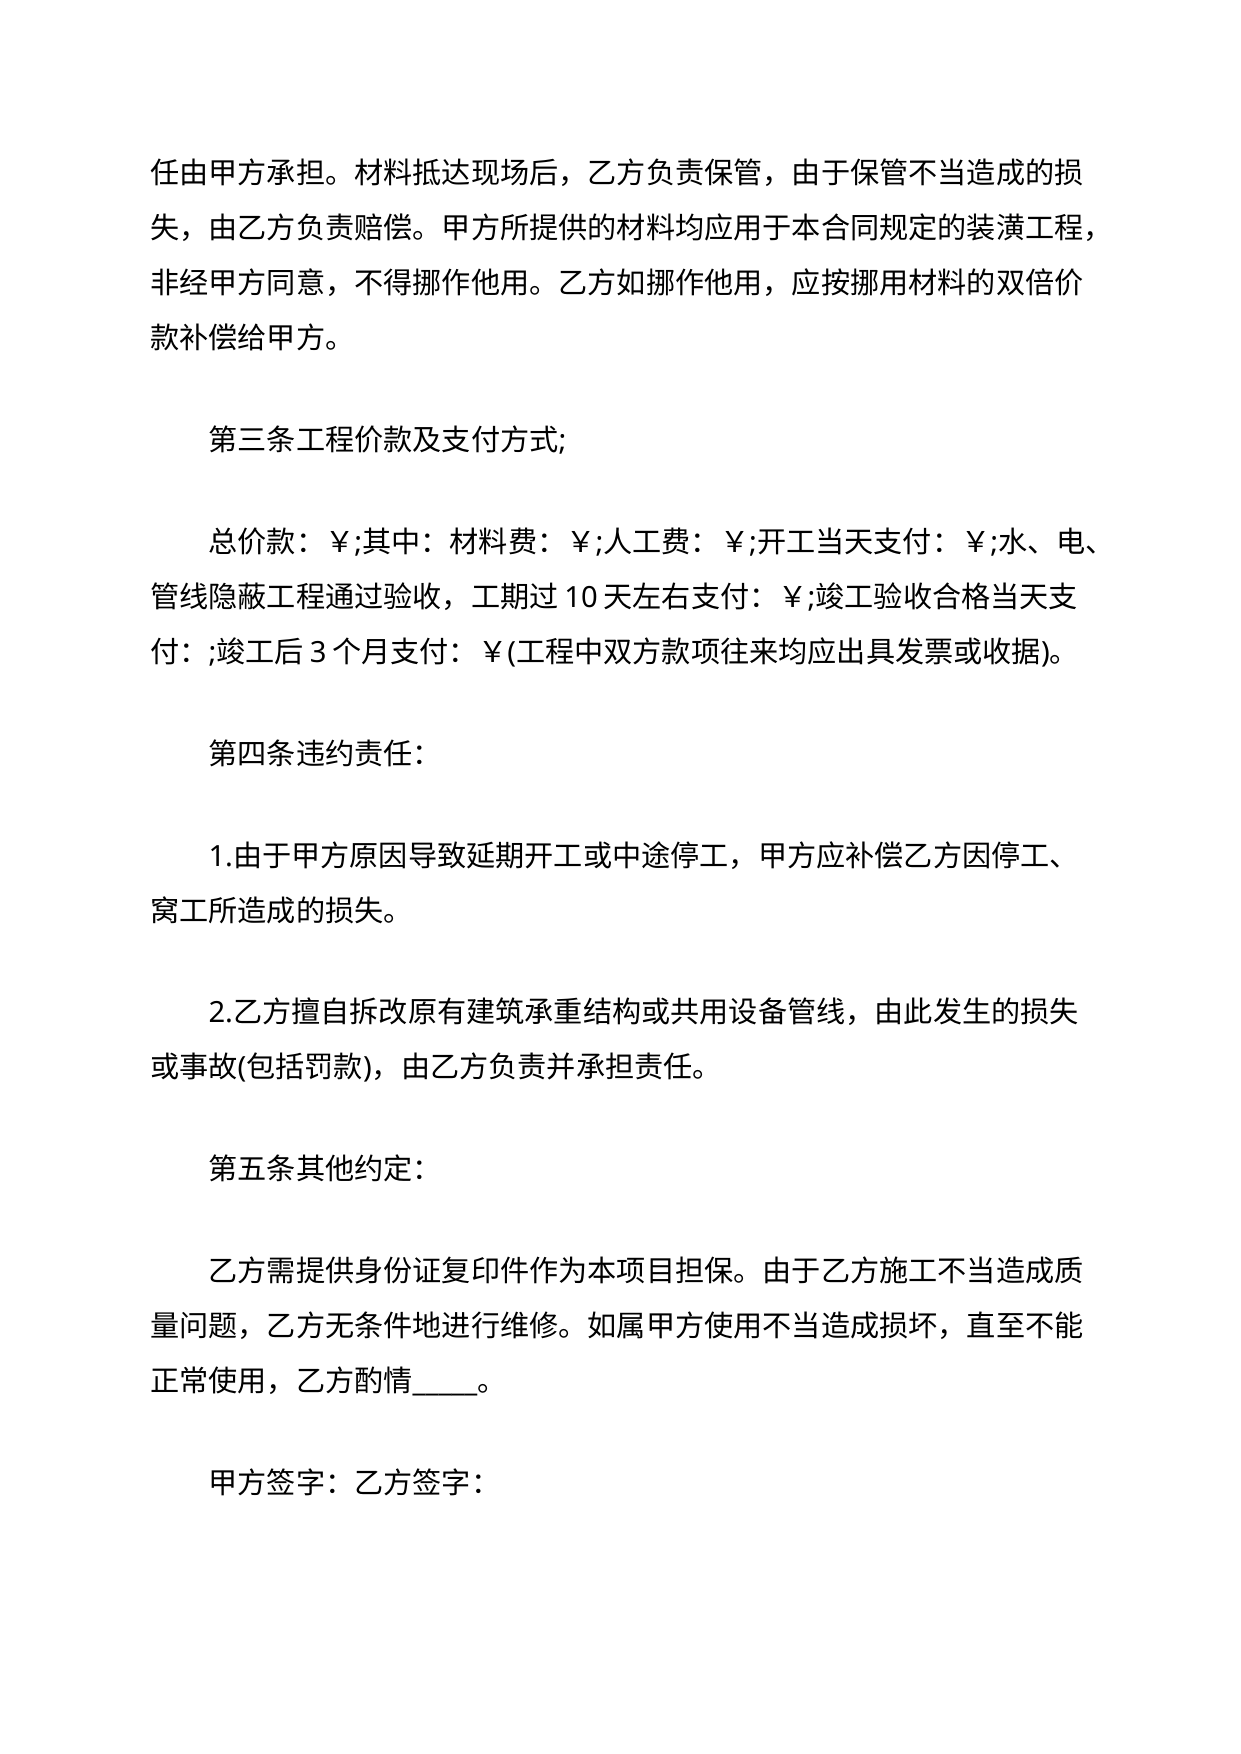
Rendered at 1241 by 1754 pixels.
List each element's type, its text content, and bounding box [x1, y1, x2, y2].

text 第四条违约责任： [150, 730, 1090, 773]
text 2.乙方擅自拆改原有建筑承重结构或共用设备管线，由此发生的损失或事故(包括罚款)，由乙方负责并承担责任。 [150, 989, 1090, 1086]
text 甲方签字：乙方签字： [150, 1459, 1090, 1502]
text 总价款：￥;其中：材料费：￥;人工费：￥;开工当天支付：￥;水、电、管线隐蔽工程通过验收，工期过10天左右支付：￥;竣工验收合格当天支付：;竣工后3个月支付：￥(工程中双方款项往来均应出具发票或收据)。 [150, 518, 1090, 671]
text 1.由于甲方原因导致延期开工或中途停工，甲方应补偿乙方因停工、窝工所造成的损失。 [150, 832, 1090, 929]
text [150, 150, 1090, 357]
text 第三条工程价款及支付方式; [150, 416, 1090, 459]
text 第五条其他约定： [150, 1146, 1090, 1188]
text 乙方需提供身份证复印件作为本项目担保。由于乙方施工不当造成质量问题，乙方无条件地进行维修。如属甲方使用不当造成损坏，直至不能正常使用，乙方酌情_____。 [150, 1248, 1090, 1400]
